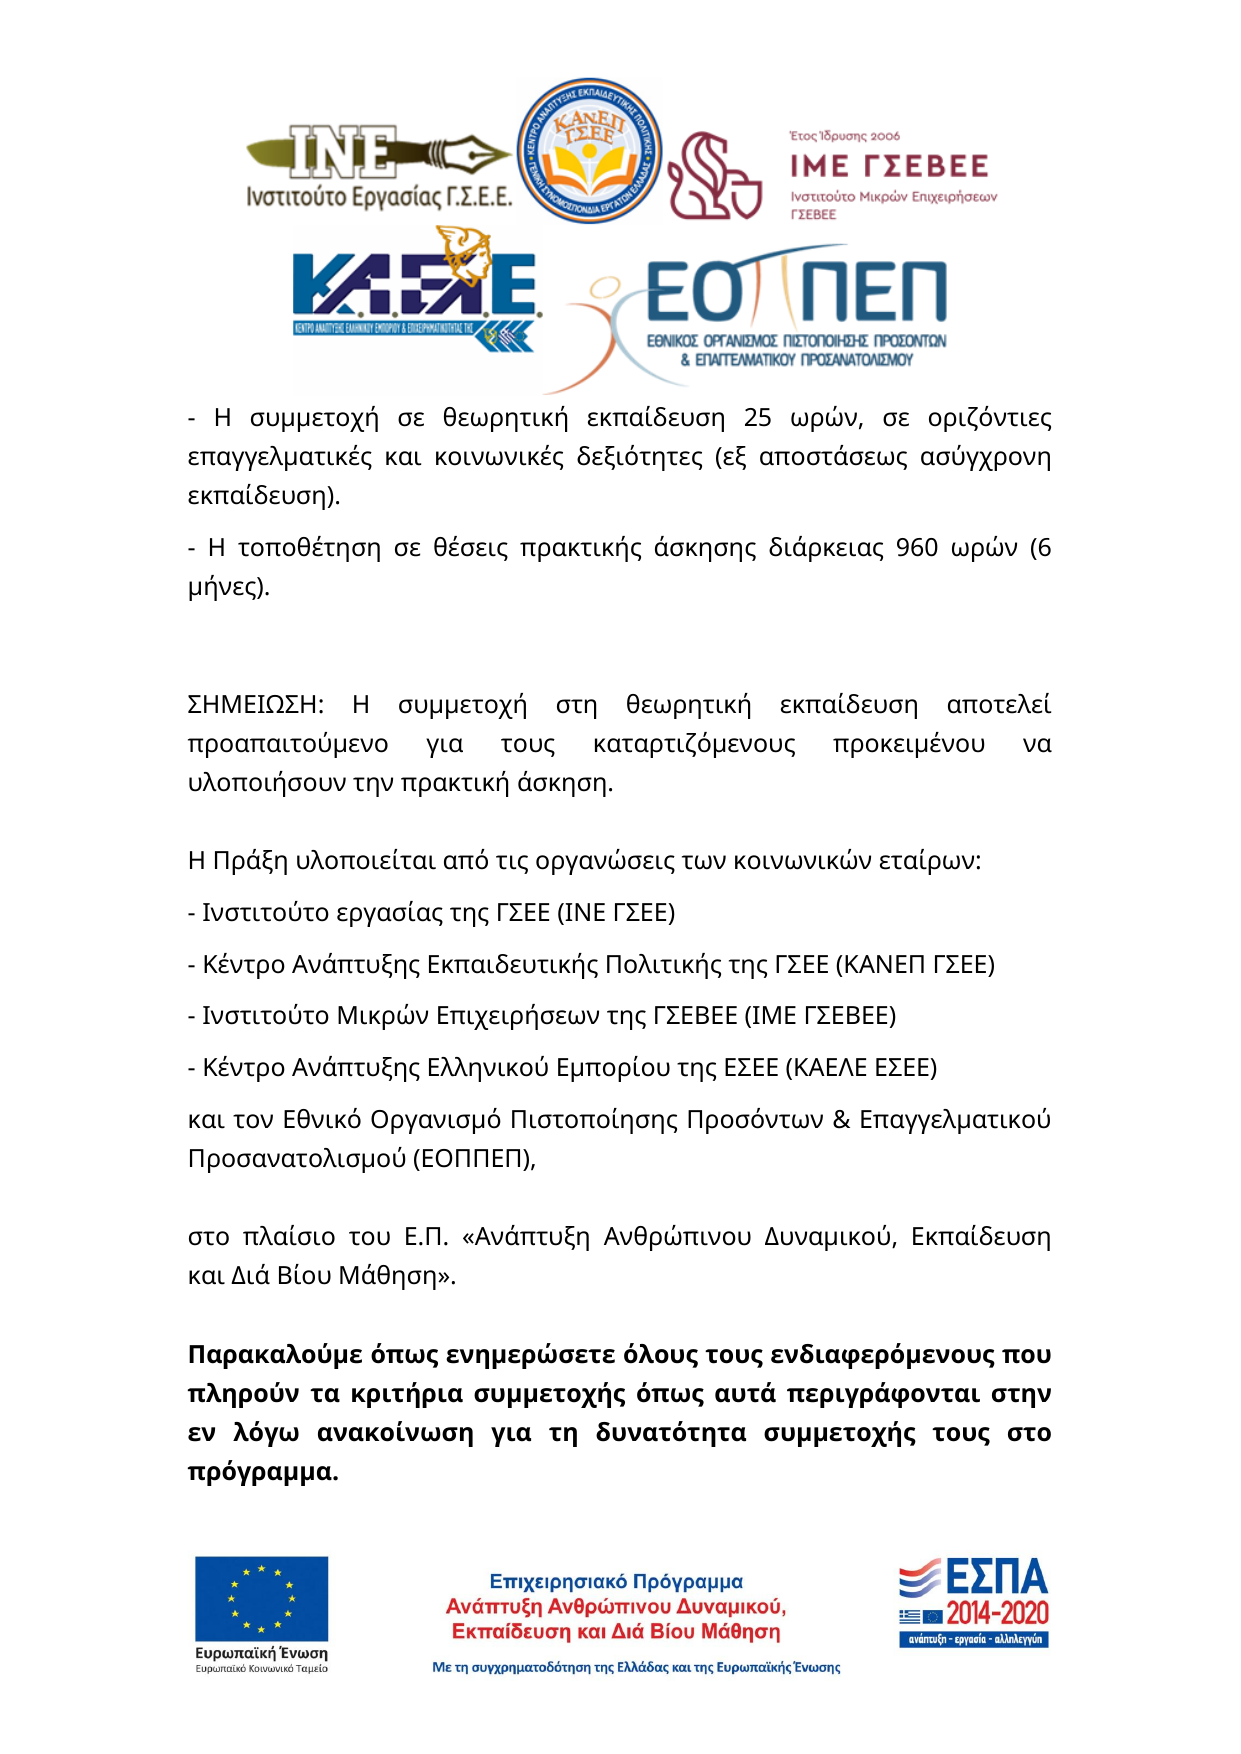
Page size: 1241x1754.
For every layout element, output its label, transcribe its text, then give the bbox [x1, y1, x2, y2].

text Παρακαλούμε όπως ενημερώσετε όλους τους ενδιαφερόμενους που πληρούν τα κριτήρια συμμετοχής όπως αυτά περιγράφονται στην εν λόγω ανακοίνωση για τη δυνατότητα συμμετοχής τους στο πρόγραμμα. [187, 1336, 1053, 1488]
picture [187, 73, 1053, 400]
text - Η συμμετοχή σε θεωρητική εκπαίδευση 25 ωρών, σε οριζόντιες επαγγελματικές και κοινωνικές δεξιότητες (εξ αποστάσεως ασύγχρονη εκπαίδευση). [187, 400, 1053, 512]
text - Κέντρο Ανάπτυξης Ελληνικού Εμπορίου της ΕΣΕΕ (ΚΑΕΛΕ ΕΣΕΕ) [187, 1049, 1053, 1084]
text Η Πράξη υλοποιείται από τις οργανώσεις των κοινωνικών εταίρων: [187, 843, 1053, 877]
text - Η τοποθέτηση σε θέσεις πρακτικής άσκησης διάρκειας 960 ωρών (6 μήνες). [187, 529, 1053, 603]
text - Ινστιτούτο Μικρών Επιχειρήσεων της ΓΣΕΒΕΕ (ΙΜΕ ΓΣΕΒΕΕ) [187, 998, 1053, 1032]
picture [187, 1550, 1053, 1681]
text - Ινστιτούτο εργασίας της ΓΣΕΕ (ΙΝΕ ΓΣΕΕ) [187, 894, 1053, 929]
text - Κέντρο Ανάπτυξης Εκπαιδευτικής Πολιτικής της ΓΣΕΕ (ΚΑΝΕΠ ΓΣΕΕ) [187, 946, 1053, 980]
text ΣΗΜΕΙΩΣΗ: Η συμμετοχή στη θεωρητική εκπαίδευση αποτελεί προαπαιτούμενο για τους καταρτιζόμενους προκειμένου να υλοποιήσουν την πρακτική άσκηση. [187, 686, 1053, 799]
text στο πλαίσιο του Ε.Π. «Ανάπτυξη Ανθρώπινου Δυναμικού, Εκπαίδευση και Διά Βίου Μάθηση». [187, 1219, 1053, 1292]
text και τον Εθνικό Οργανισμό Πιστοποίησης Προσόντων & Επαγγελματικού Προσανατολισμού (ΕΟΠΠΕΠ), [187, 1101, 1053, 1174]
